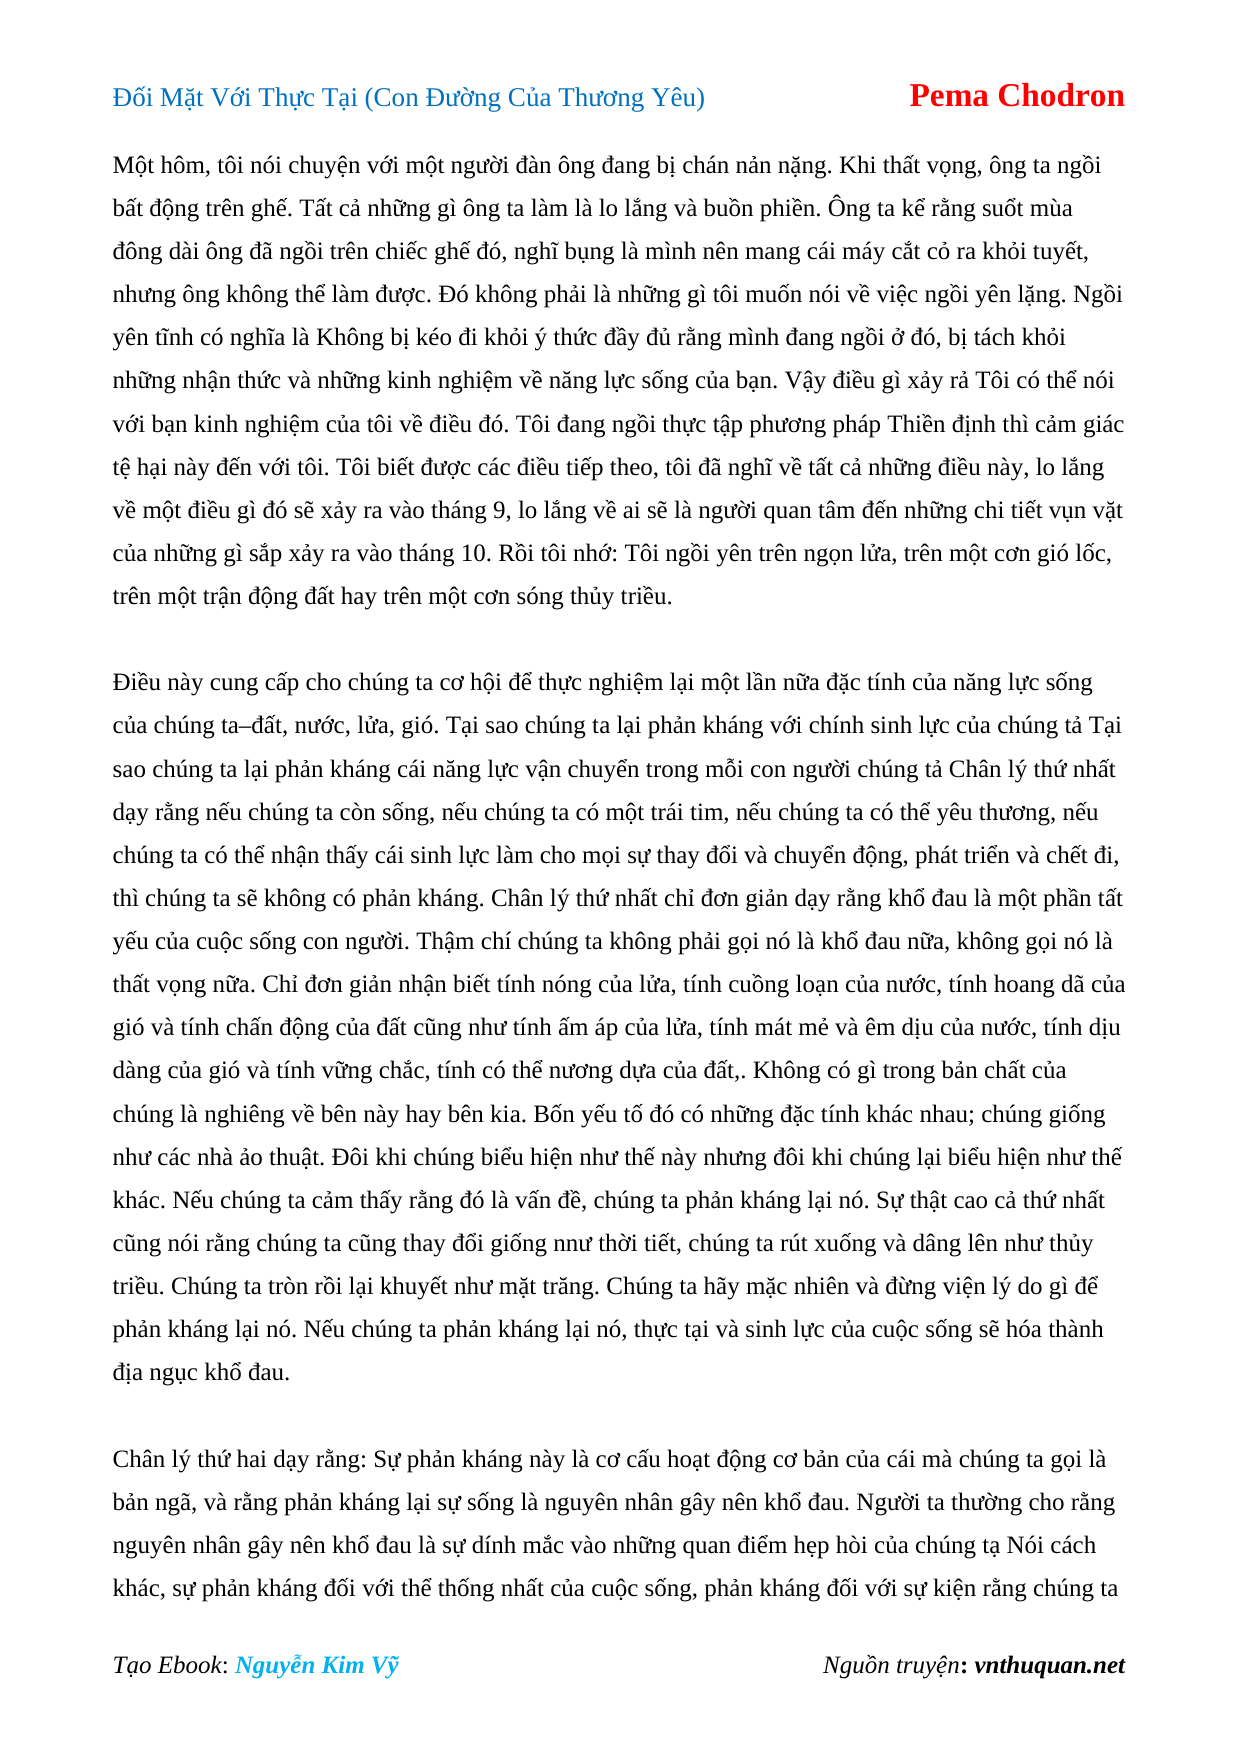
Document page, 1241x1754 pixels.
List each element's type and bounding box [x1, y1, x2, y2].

text [112, 150, 1128, 1602]
